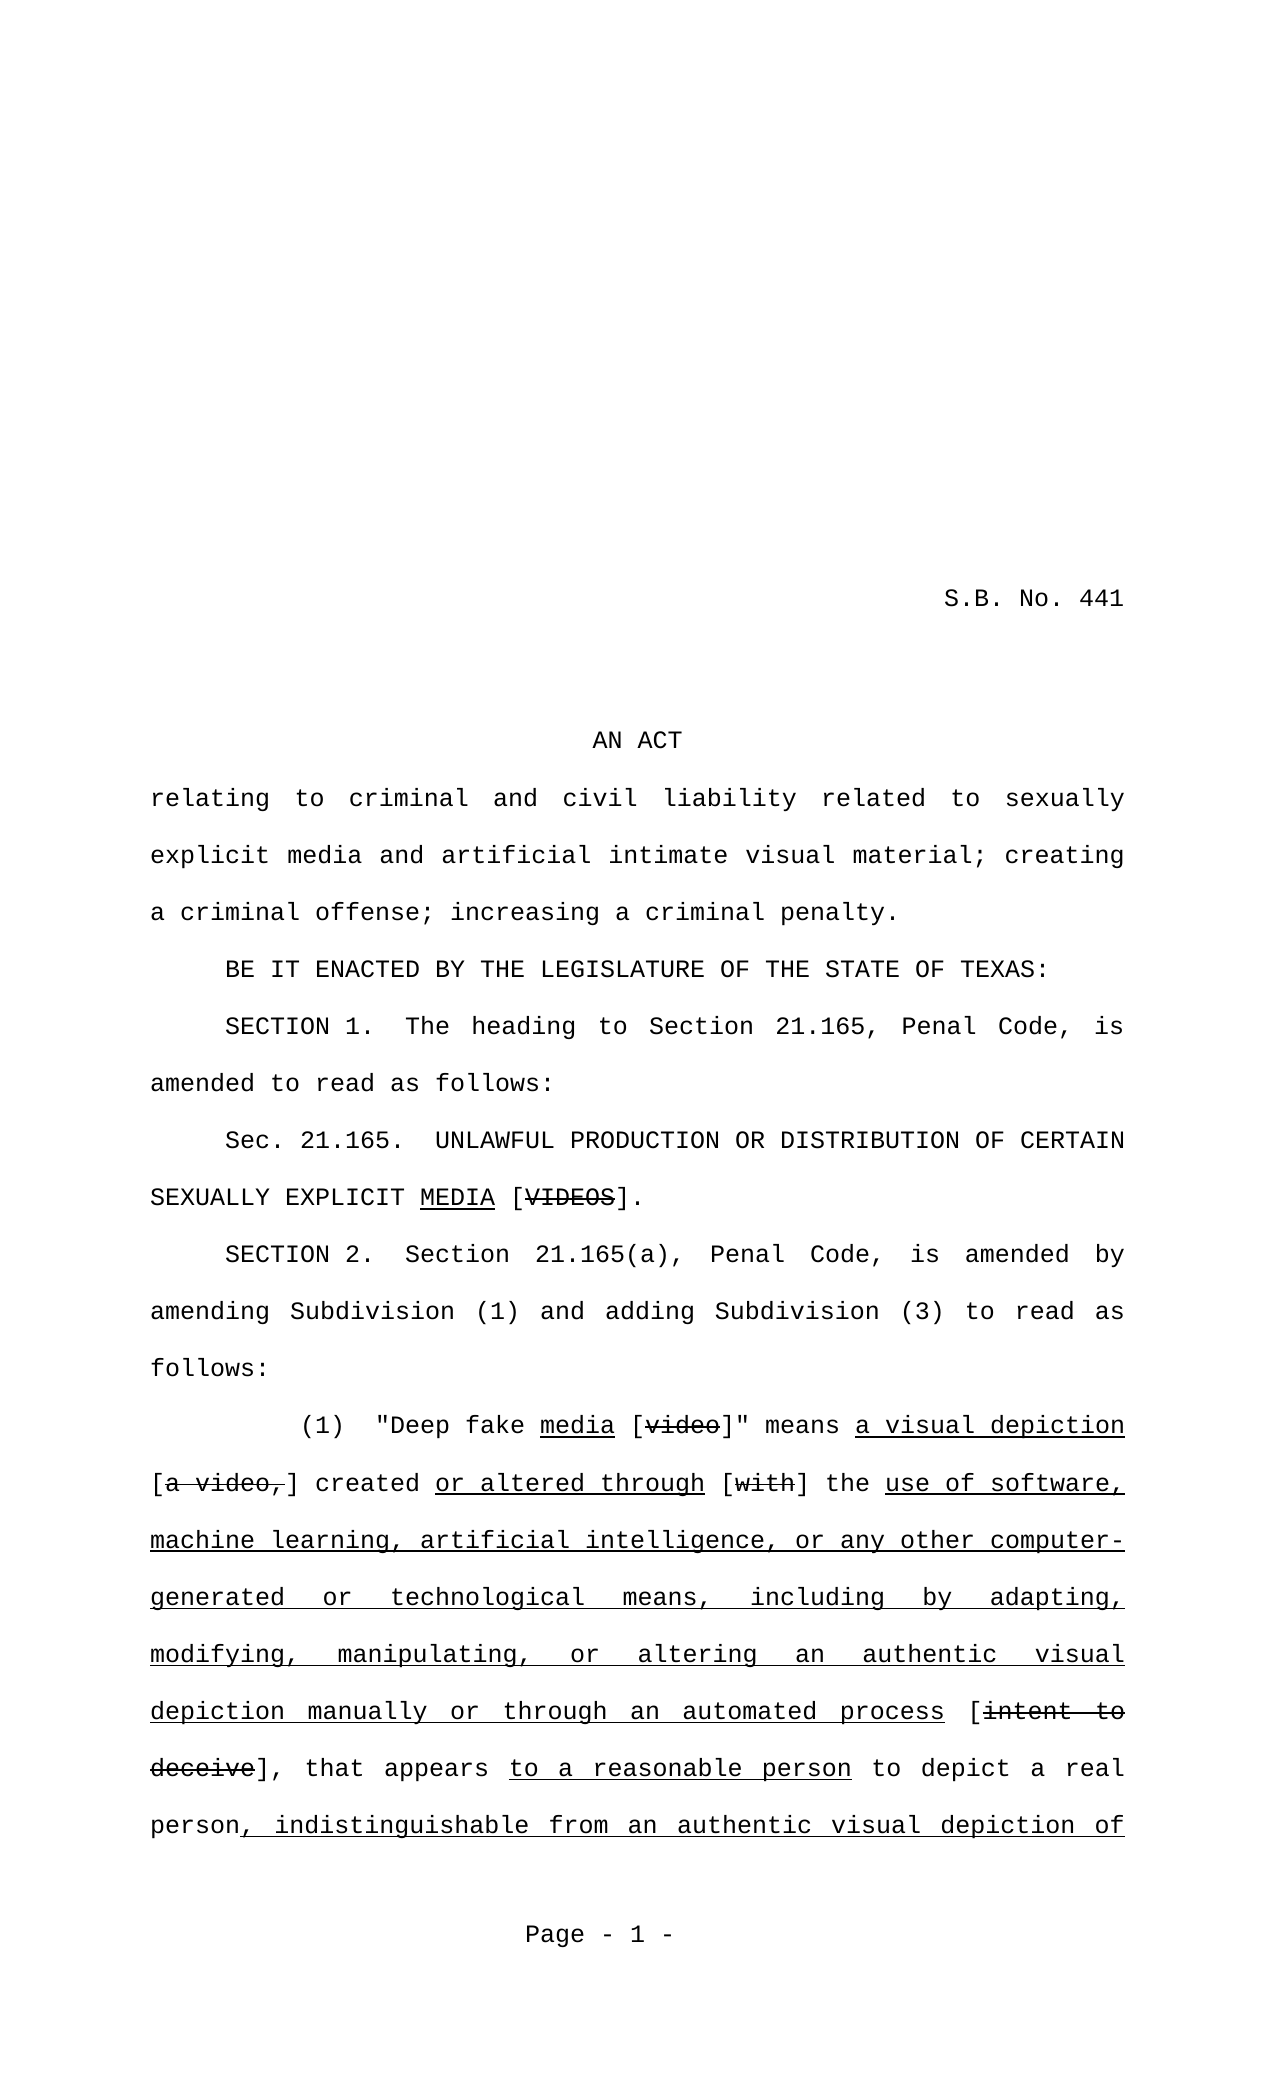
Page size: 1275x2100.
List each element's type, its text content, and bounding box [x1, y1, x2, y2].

text relating to criminal and civil liability related to sexually explicit media and artificial intimate visual material; creating a criminal offense; increasing a criminal penalty. [150, 785, 1125, 928]
text Sec. 21.165. UNLAWFUL PRODUCTION OR DISTRIBUTION OF CERTAIN SEXUALLY EXPLICIT MEDIA [VIDEOS]. [150, 1127, 1125, 1213]
text BE IT ENACTED BY THE LEGISLATURE OF THE STATE OF TEXAS: [150, 956, 1125, 985]
text SECTION 2. Section 21.165(a), Penal Code, is amended by amending Subdivision (1) and adding Subdivision (3) to read as follows: [150, 1242, 1125, 1384]
text S.B. No. 441 [150, 585, 1125, 614]
text AN ACT [150, 728, 1125, 756]
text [150, 1666, 1125, 1841]
text SECTION 1. The heading to Section 21.165, Penal Code, is amended to read as follows: [150, 1013, 1125, 1099]
